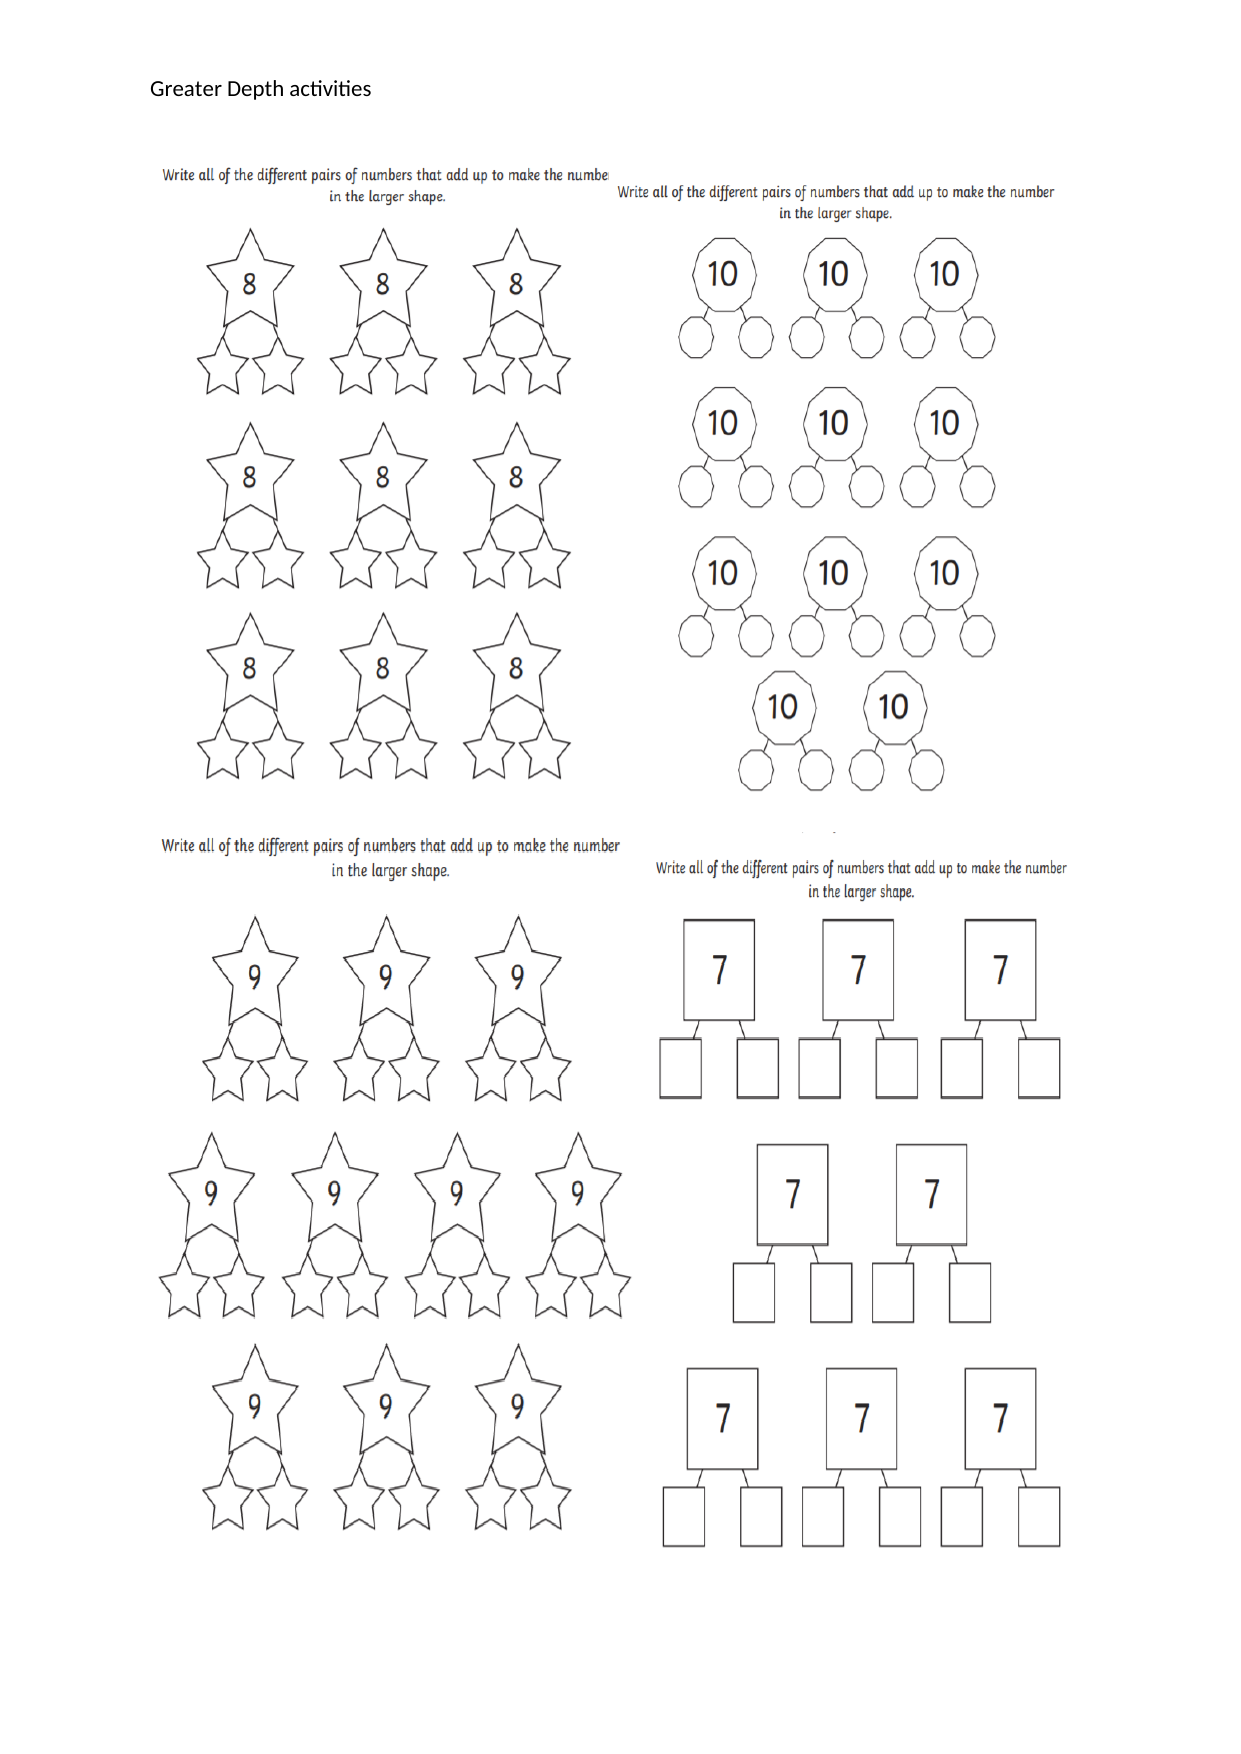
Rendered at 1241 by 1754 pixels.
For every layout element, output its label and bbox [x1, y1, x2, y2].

picture [150, 150, 1068, 808]
picture [150, 826, 639, 1569]
picture [644, 832, 1073, 1569]
